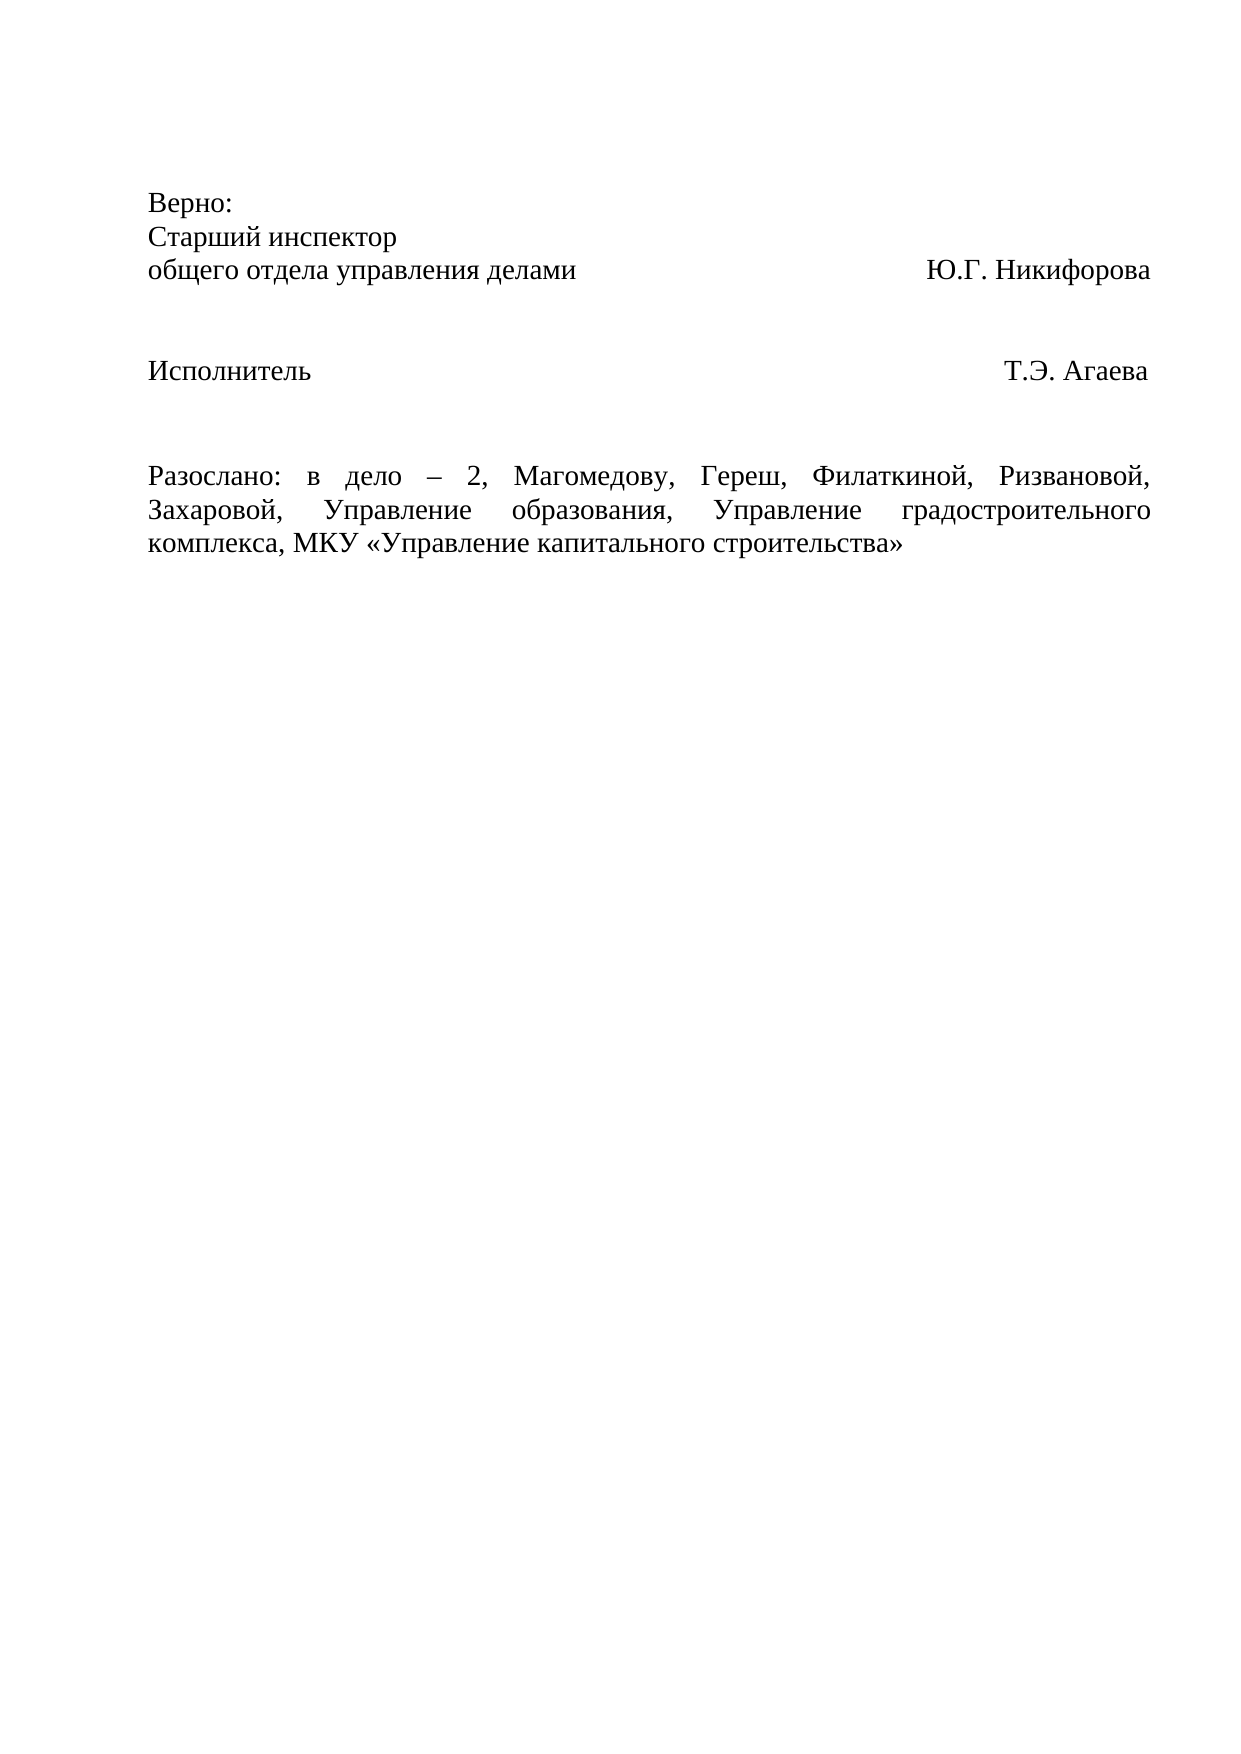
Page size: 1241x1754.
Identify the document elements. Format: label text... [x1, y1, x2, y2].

text Разослано: в дело – 2, Магомедову, Гереш, Филаткиной, Ризвановой, Захаровой, Управление образования, Управление градостроительного комплекса, МКУ «Управление капитального строительства» [148, 458, 1152, 559]
text Верно: [148, 185, 1152, 219]
text Старший инспектор [148, 219, 1152, 252]
text общего отдела управления делами Ю.Г. Никифорова [148, 252, 1152, 286]
text Исполнитель Т.Э. Агаева [148, 353, 1152, 386]
